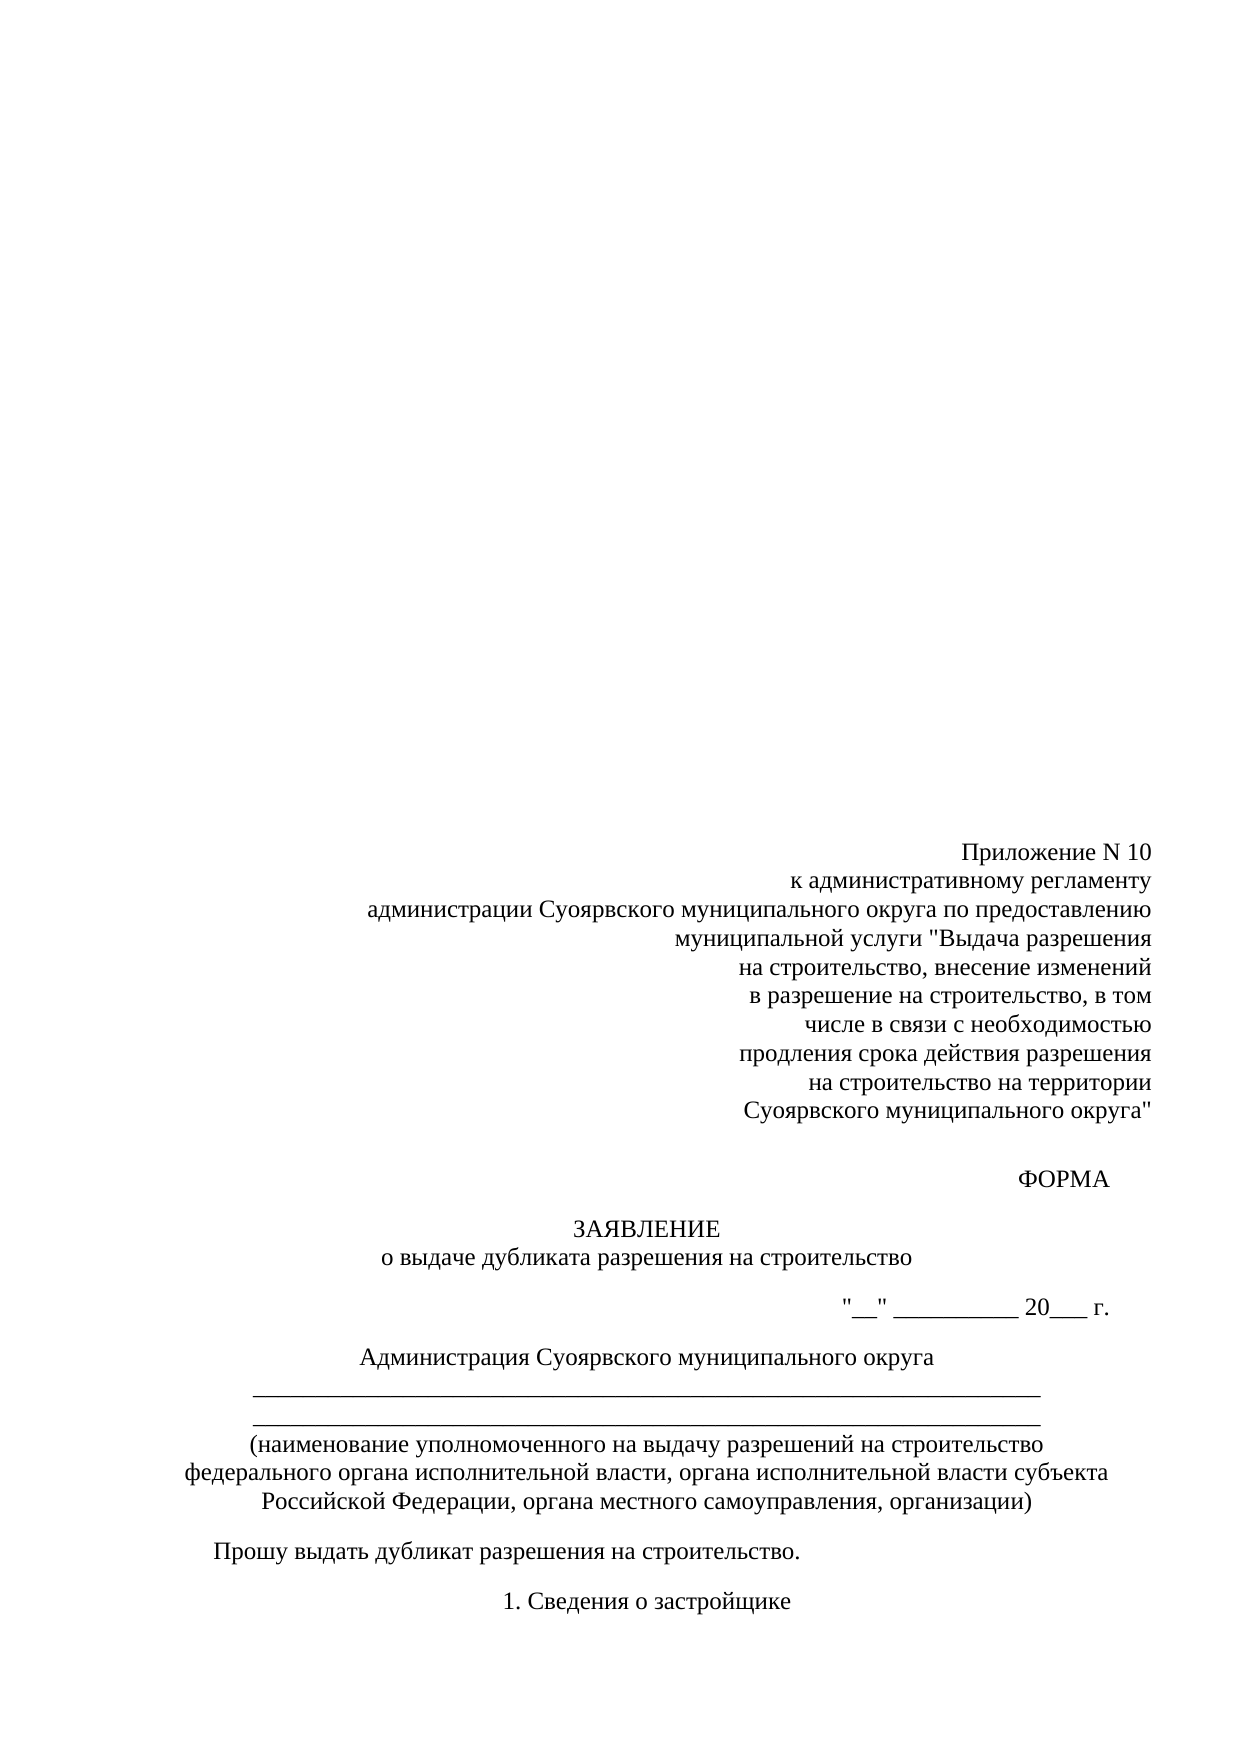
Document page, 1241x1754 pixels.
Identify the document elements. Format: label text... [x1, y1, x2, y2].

table_cell Прошу выдать дубликат разрешения на строительство. [177, 1526, 1116, 1576]
table_cell ЗАЯВЛЕНИЕ о выдаче дубликата разрешения на строительство [177, 1203, 1116, 1282]
text Приложение N 10 [177, 837, 1152, 866]
table_cell 1. Сведения о застройщике [177, 1576, 1116, 1626]
table_cell Администрация Суоярвского муниципального округа _______________________________________________________________ _______________________________________________________________ (наименование уполномоченного на выдачу разрешений на строительство федерального органа исполнительной власти, органа исполнительной власти субъекта Российской Федерации, органа местного самоуправления, организации) [177, 1332, 1116, 1526]
text числе в связи с необходимостью [177, 1009, 1152, 1038]
text к административному регламенту [177, 866, 1152, 894]
text администрации Суоярвского муниципального округа по предоставлению [177, 894, 1152, 923]
text на строительство на территории [177, 1067, 1152, 1096]
text муниципальной услуги "Выдача разрешения [177, 923, 1152, 952]
text продления срока действия разрешения [177, 1038, 1152, 1067]
text на строительство, внесение изменений [177, 952, 1152, 981]
table_header ФОРМА [177, 1153, 1116, 1203]
text Суоярвского муниципального округа" [177, 1096, 1152, 1124]
text в разрешение на строительство, в том [177, 981, 1152, 1009]
table_cell "__" __________ 20___ г. [177, 1282, 1116, 1332]
